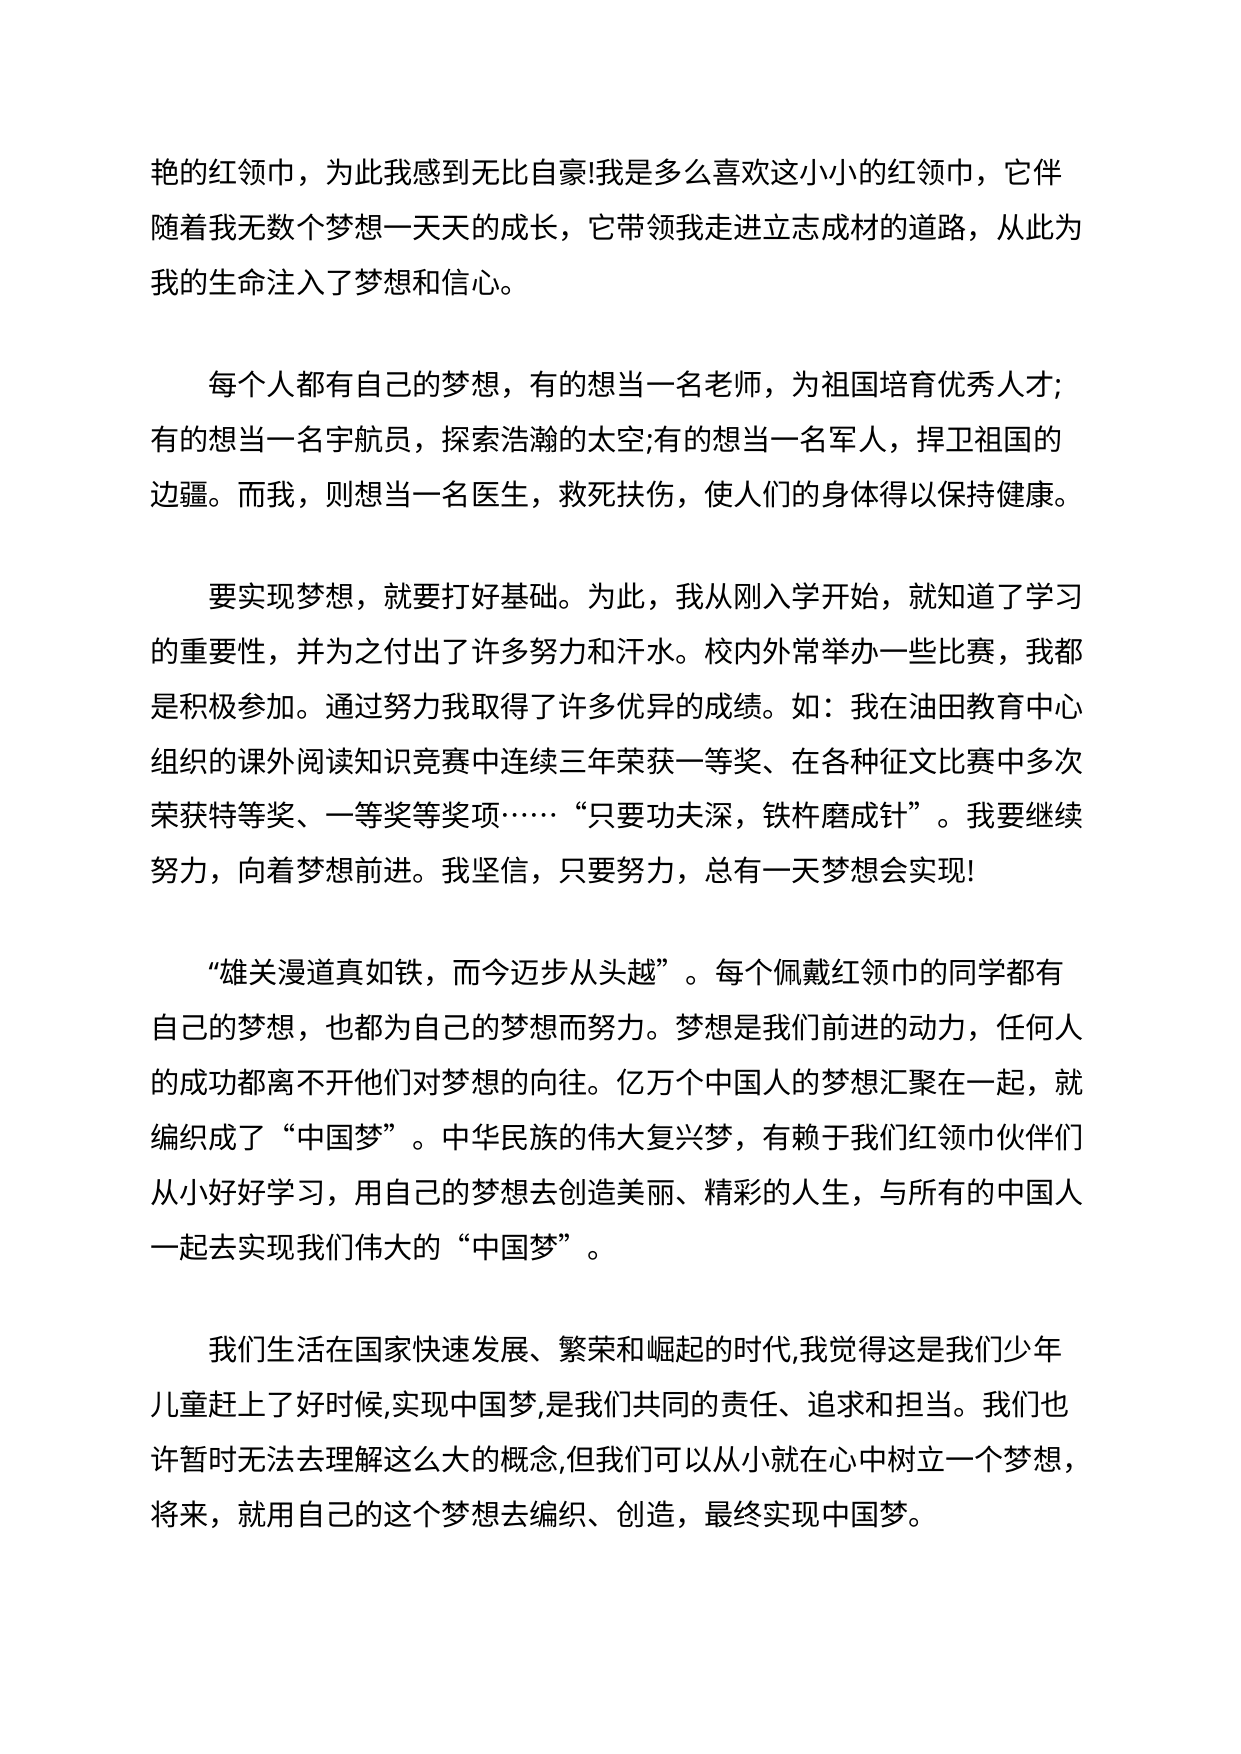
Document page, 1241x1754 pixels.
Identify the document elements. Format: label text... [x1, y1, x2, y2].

text “雄关漫道真如铁，而今迈步从头越”。每个佩戴红领巾的同学都有自己的梦想，也都为自己的梦想而努力。梦想是我们前进的动力，任何人的成功都离不开他们对梦想的向往。亿万个中国人的梦想汇聚在一起，就编织成了“中国梦”。中华民族的伟大复兴梦，有赖于我们红领巾伙伴们从小好好学习，用自己的梦想去创造美丽、精彩的人生，与所有的中国人一起去实现我们伟大的“中国梦”。 [150, 950, 1090, 1267]
text 每个人都有自己的梦想，有的想当一名老师，为祖国培育优秀人才;有的想当一名宇航员，探索浩瀚的太空;有的想当一名军人，捍卫祖国的边疆。而我，则想当一名医生，救死扶伤，使人们的身体得以保持健康。 [150, 362, 1090, 514]
text 要实现梦想，就要打好基础。为此，我从刚入学开始，就知道了学习的重要性，并为之付出了许多努力和汗水。校内外常举办一些比赛，我都是积极参加。通过努力我取得了许多优异的成绩。如：我在油田教育中心组织的课外阅读知识竞赛中连续三年荣获一等奖、在各种征文比赛中多次荣获特等奖、一等奖等奖项……“只要功夫深，铁杵磨成针”。我要继续努力，向着梦想前进。我坚信，只要努力，总有一天梦想会实现! [150, 573, 1090, 890]
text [150, 150, 1090, 302]
text 我们生活在国家快速发展、繁荣和崛起的时代,我觉得这是我们少年儿童赶上了好时候,实现中国梦,是我们共同的责任、追求和担当。我们也许暂时无法去理解这么大的概念,但我们可以从小就在心中树立一个梦想，将来，就用自己的这个梦想去编织、创造，最终实现中国梦。 [150, 1326, 1090, 1533]
